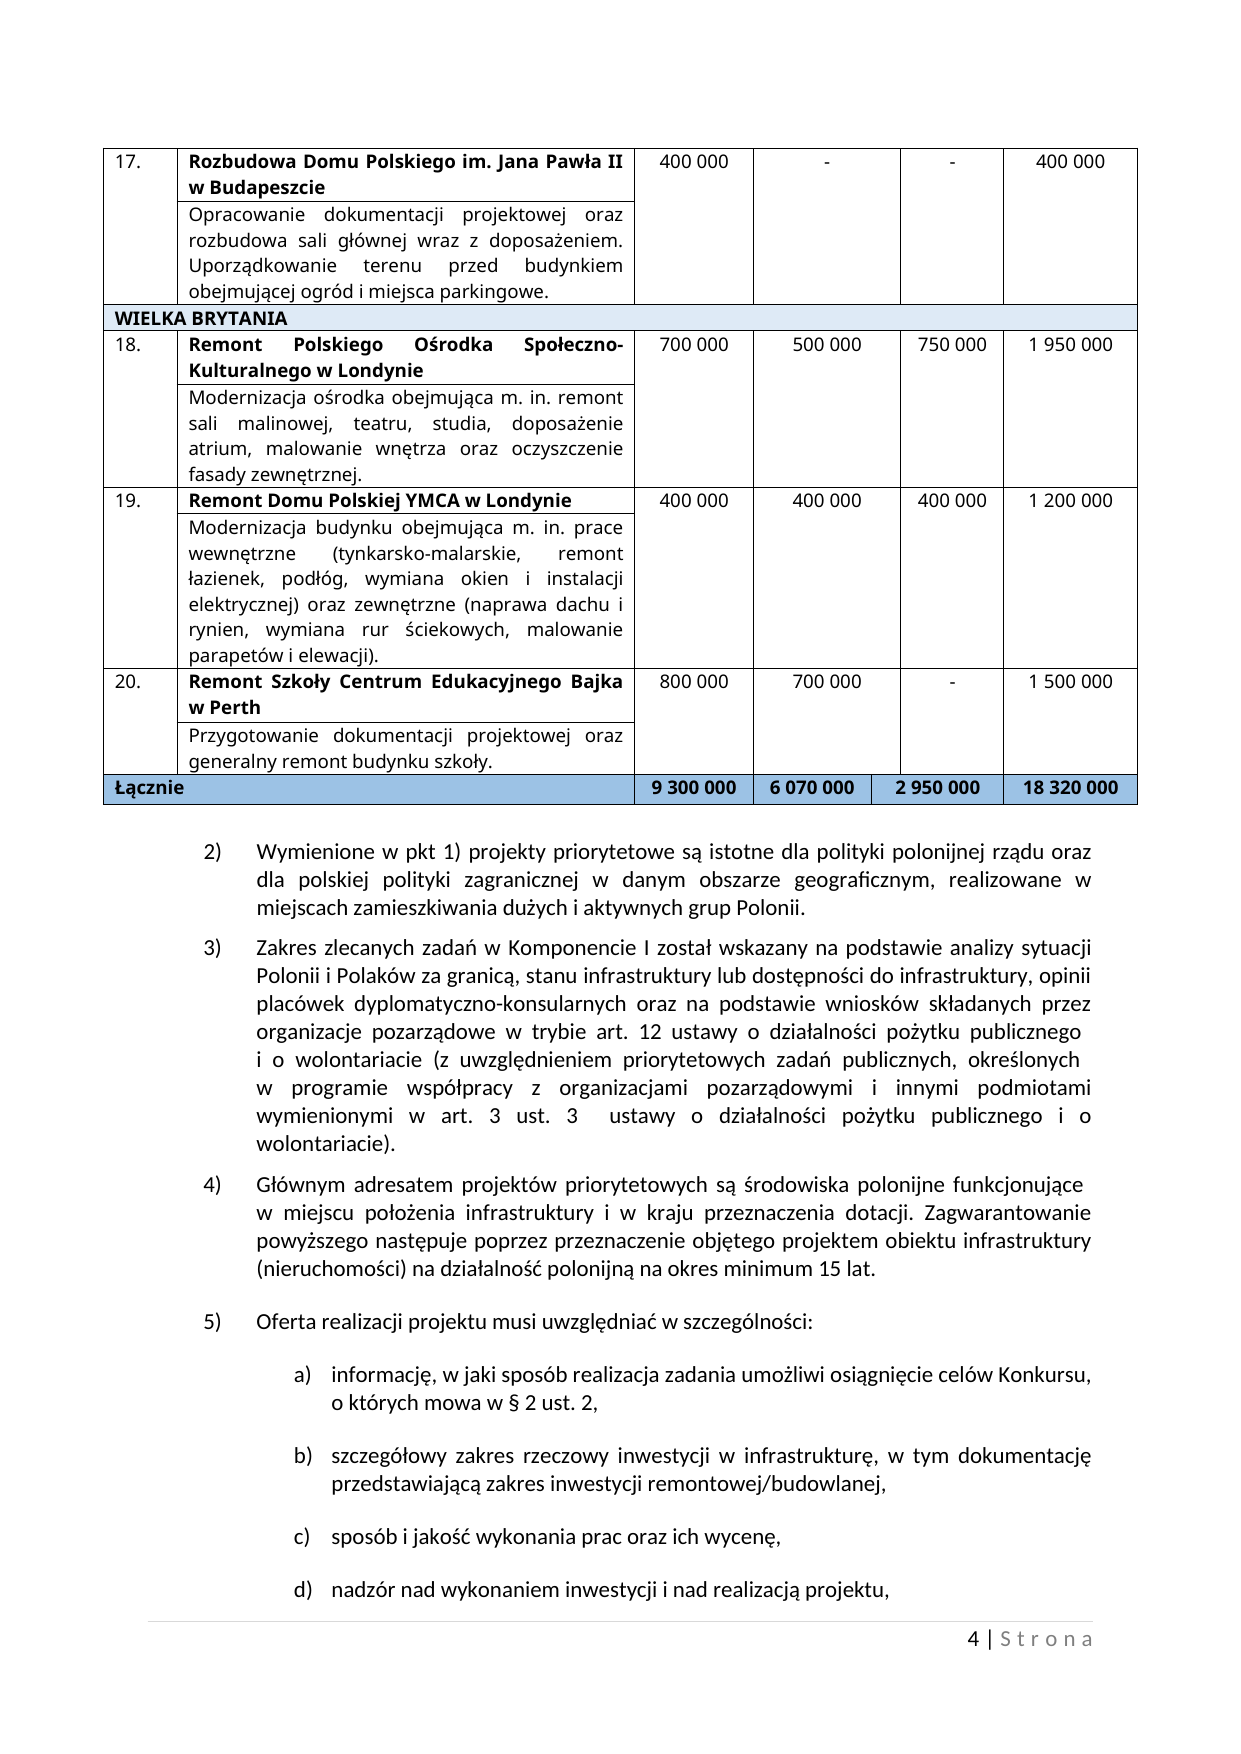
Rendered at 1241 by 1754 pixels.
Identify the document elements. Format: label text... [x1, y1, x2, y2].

list szczegółowy zakres rzeczowy inwestycji w infrastrukturę, w tym dokumentację przedstawiającą zakres inwestycji remontowej/budowlanej, [294, 1441, 1093, 1497]
list Zakres zlecanych zadań w Komponencie I został wskazany na podstawie analizy sytuacji Polonii i Polaków za granicą, stanu infrastruktury lub dostępności do infrastruktury, opinii placówek dyplomatyczno-konsularnych oraz na podstawie wniosków składanych przez organizacje pozarządowe w trybie art. 12 ustawy o działalności pożytku publicznego i o wolontariacie (z uwzględnieniem priorytetowych zadań publicznych, określonych w programie współpracy z organizacjami pozarządowymi i innymi podmiotami wymienionymi w art. 3 ust. 3 ustawy o działalności pożytku publicznego i o wolontariacie). [203, 933, 1093, 1158]
table_cell 400 000 [1004, 149, 1137, 304]
table_cell 700 000 [754, 669, 900, 774]
list nadzór nad wykonaniem inwestycji i nad realizacją projektu, [294, 1575, 1093, 1603]
list informację, w jaki sposób realizacja zadania umożliwi osiągnięcie celów Konkursu, o których mowa w § 2 ust. 2, [294, 1360, 1093, 1416]
table_cell 1 200 000 [1004, 488, 1137, 667]
table_cell Modernizacja budynku obejmująca m. in. prace wewnętrzne (tynkarsko-malarskie, remont łazienek, podłóg, wymiana okien i instalacji elektrycznej) oraz zewnętrzne (naprawa dachu i rynien, wymiana rur ściekowych, malowanie parapetów i elewacji). [178, 514, 634, 667]
table_cell Remont Szkoły Centrum Edukacyjnego Bajka w Perth [178, 669, 634, 722]
table_cell Łącznie [104, 775, 634, 804]
table_cell - [901, 149, 1003, 304]
table_cell 750 000 [901, 331, 1003, 487]
table_cell WIELKA BRYTANIA [104, 305, 1137, 330]
table_cell 400 000 [635, 488, 753, 667]
table_cell - [901, 669, 1003, 774]
table_cell 6 070 000 [754, 775, 871, 804]
table_cell 700 000 [635, 331, 753, 487]
table_cell 9 300 000 [635, 775, 753, 804]
table_cell Rozbudowa Domu Polskiego im. Jana Pawła II w Budapeszcie [178, 149, 634, 201]
table_cell Modernizacja ośrodka obejmująca m. in. remont sali malinowej, teatru, studia, doposażenie atrium, malowanie wnętrza oraz oczyszczenie fasady zewnętrznej. [178, 385, 634, 487]
table_cell Przygotowanie dokumentacji projektowej oraz generalny remont budynku szkoły. [178, 723, 634, 774]
list Wymienione w pkt 1) projekty priorytetowe są istotne dla polityki polonijnej rządu oraz dla polskiej polityki zagranicznej w danym obszarze geograficznym, realizowane w miejscach zamieszkiwania dużych i aktywnych grup Polonii. [203, 837, 1093, 921]
table_cell 20. [104, 669, 177, 774]
table_cell 19. [104, 488, 177, 667]
table_cell 800 000 [635, 669, 753, 774]
table_cell 2 950 000 [872, 775, 1003, 804]
table_cell 500 000 [754, 331, 900, 487]
table_cell 400 000 [754, 488, 900, 667]
list sposób i jakość wykonania prac oraz ich wycenę, [294, 1522, 1093, 1550]
table_cell 18 320 000 [1004, 775, 1137, 804]
table_cell 400 000 [635, 149, 753, 304]
list Oferta realizacji projektu musi uwzględniać w szczególności: [203, 1307, 1093, 1335]
table_cell 1 500 000 [1004, 669, 1137, 774]
table_cell Opracowanie dokumentacji projektowej oraz rozbudowa sali głównej wraz z doposażeniem. Uporządkowanie terenu przed budynkiem obejmującej ogród i miejsca parkingowe. [178, 202, 634, 304]
table_cell 17. [104, 149, 177, 304]
table_cell 400 000 [901, 488, 1003, 667]
table_cell 1 950 000 [1004, 331, 1137, 487]
table_cell - [754, 149, 900, 304]
table_cell Remont Polskiego Ośrodka Społeczno-Kulturalnego w Londynie [178, 331, 634, 383]
table_cell 18. [104, 331, 177, 487]
list Głównym adresatem projektów priorytetowych są środowiska polonijne funkcjonujące w miejscu położenia infrastruktury i w kraju przeznaczenia dotacji. Zagwarantowanie powyższego następuje poprzez przeznaczenie objętego projektem obiektu infrastruktury (nieruchomości) na działalność polonijną na okres minimum 15 lat. [203, 1170, 1093, 1282]
table_cell Remont Domu Polskiej YMCA w Londynie [178, 488, 634, 513]
